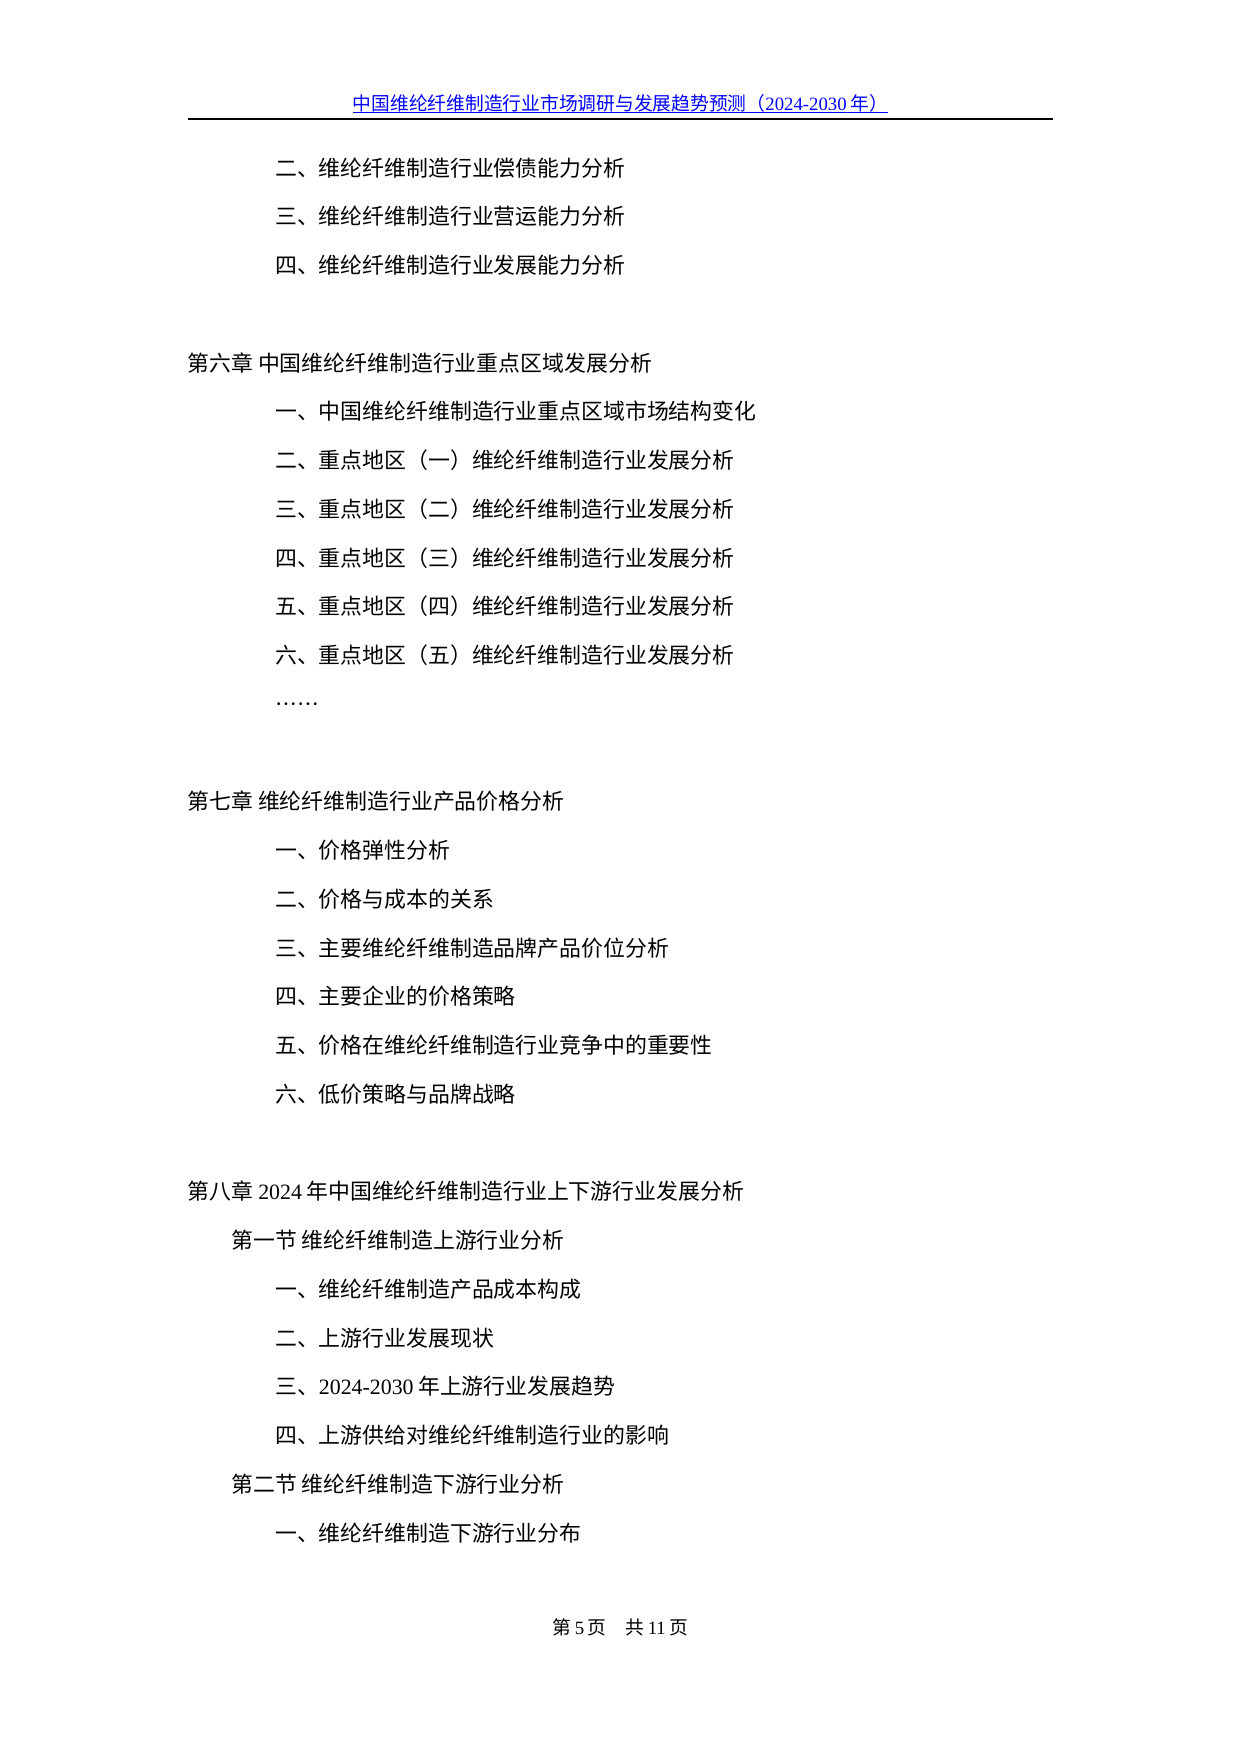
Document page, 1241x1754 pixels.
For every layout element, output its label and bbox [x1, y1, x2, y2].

text [187, 150, 1053, 1548]
